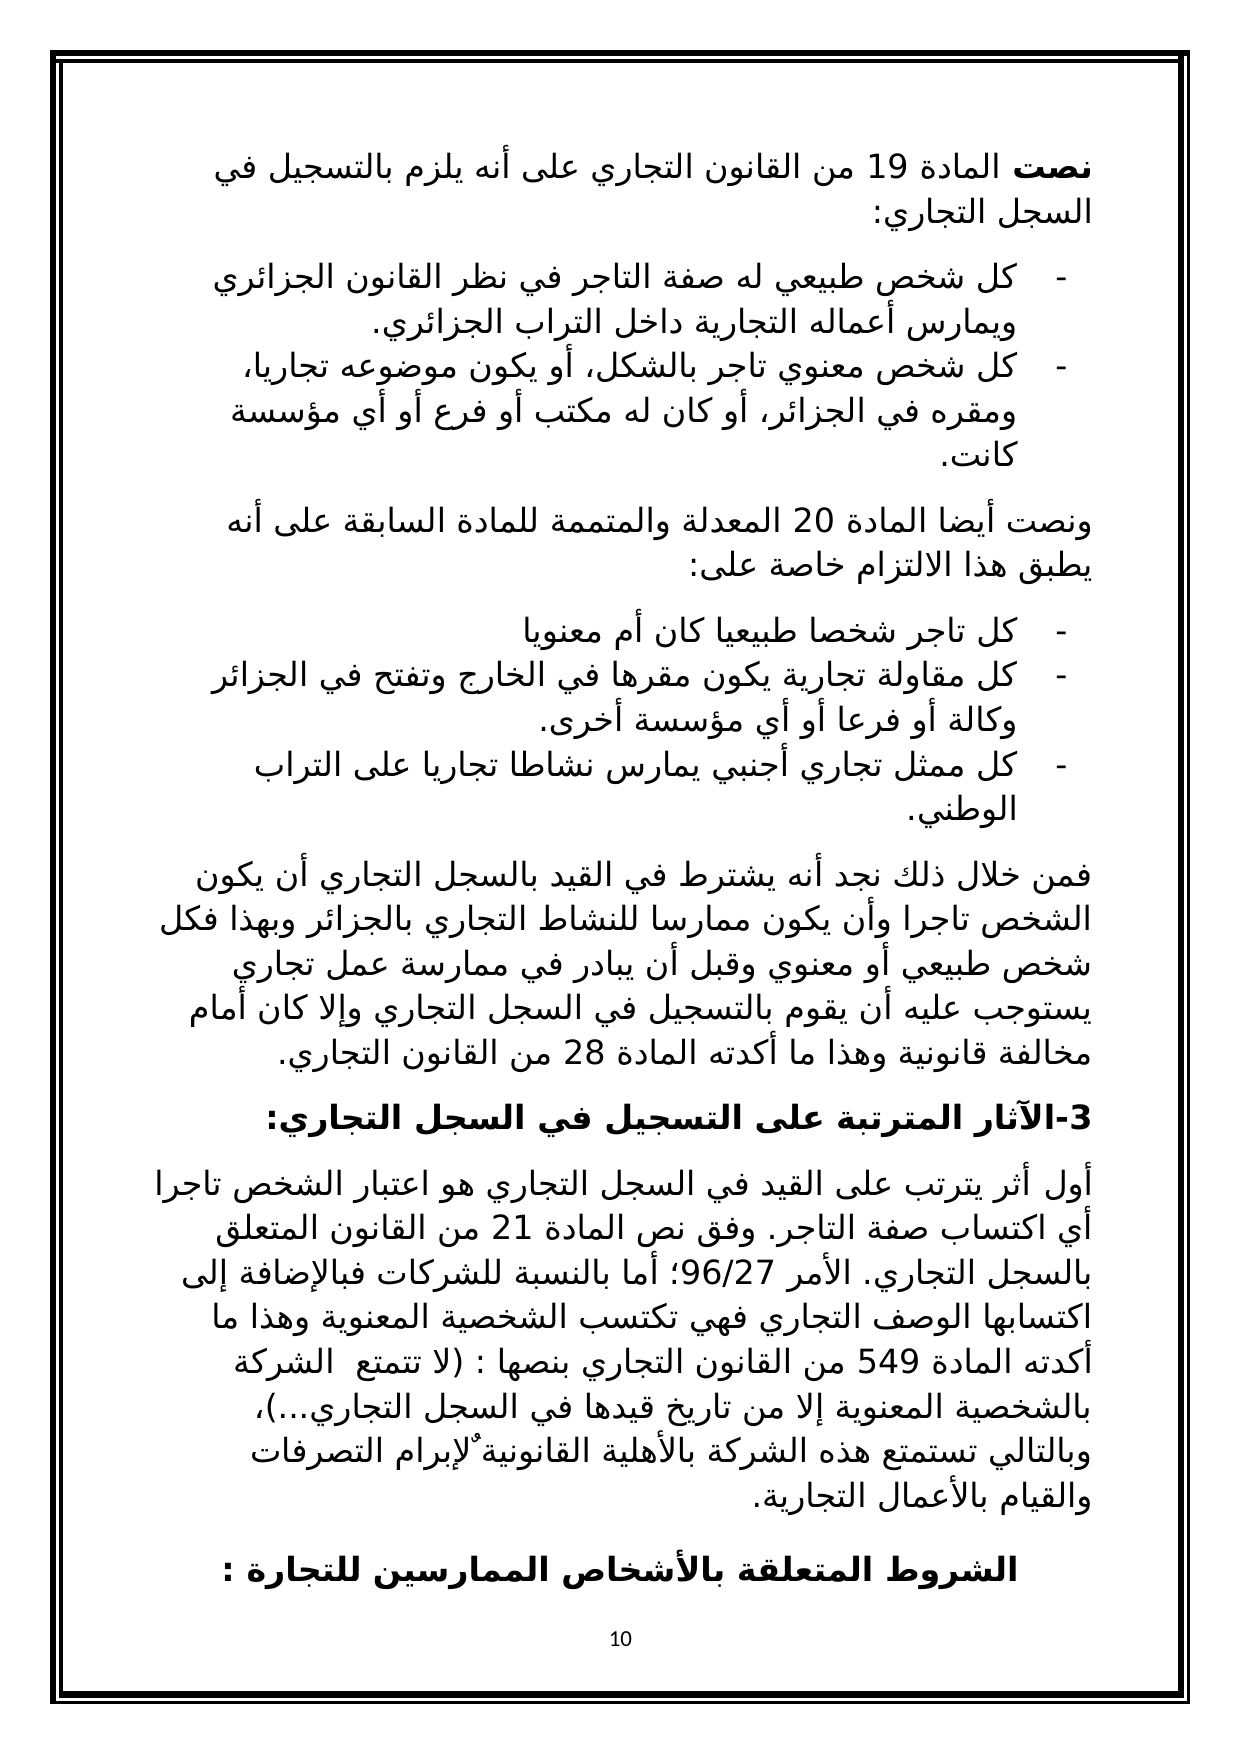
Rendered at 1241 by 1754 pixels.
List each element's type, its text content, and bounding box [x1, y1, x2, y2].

list كل تاجر شخصا طبيعيا كان أم معنويا [147, 611, 1055, 650]
list كل ممثل تجاري أجنبي يمارس نشاطا تجاريا على التراب الوطني. [147, 745, 1055, 828]
text فمن خلال ذلك نجد أنه يشترط في القيد بالسجل التجاري أن يكون الشخص تاجرا وأن يكون ممارسا للنشاط التجاري بالجزائر وبهذا فكل شخص طبيعي أو معنوي وقبل أن يبادر في ممارسة عمل تجاري يستوجب عليه أن يقوم بالتسجيل في السجل التجاري وإلا كان أمام مخالفة قانونية وهذا ما أكدته المادة 28 من القانون التجاري. [147, 855, 1093, 1072]
list كل شخص طبيعي له صفة التاجر في نظر القانون الجزائري ويمارس أعماله التجارية داخل التراب الجزائري. [147, 257, 1055, 341]
list كل شخص معنوي تاجر بالشكل، أو يكون موضوعه تجاريا، ومقره في الجزائر، أو كان له مكتب أو فرع أو أي مؤسسة كانت. [147, 347, 1055, 475]
text 3-الآثار المترتبة على التسجيل في السجل التجاري: [147, 1099, 1093, 1138]
text ونصت أيضا المادة 20 المعدلة والمتممة للمادة السابقة على أنه يطبق هذا الالتزام خاصة على: [147, 501, 1093, 585]
text أول أثر يترتب على القيد في السجل التجاري هو اعتبار الشخص تاجرا أي اكتساب صفة التاجر. وفق نص المادة 21 من القانون المتعلق بالسجل التجاري. الأمر 96/27؛ أما بالنسبة للشركات فبالإضافة إلى اكتسابها الوصف التجاري فهي تكتسب الشخصية المعنوية وهذا ما أكدته المادة 549 من القانون التجاري بنصها : (لا تتمتع الشركة بالشخصية المعنوية إلا من تاريخ قيدها في السجل التجاري...)، وبالتالي تستمتع هذه الشركة بالأهلية القانونية ٌلإبرام التصرفات والقيام بالأعمال التجارية. [147, 1164, 1093, 1515]
text الشروط المتعلقة بالأشخاص الممارسين للتجارة : [147, 1550, 1093, 1589]
text نصت المادة 19 من القانون التجاري على أنه يلزم بالتسجيل في السجل التجاري: [147, 147, 1093, 231]
list كل مقاولة تجارية يكون مقرها في الخارج وتفتح في الجزائر وكالة أو فرعا أو أي مؤسسة أخرى. [147, 656, 1055, 739]
